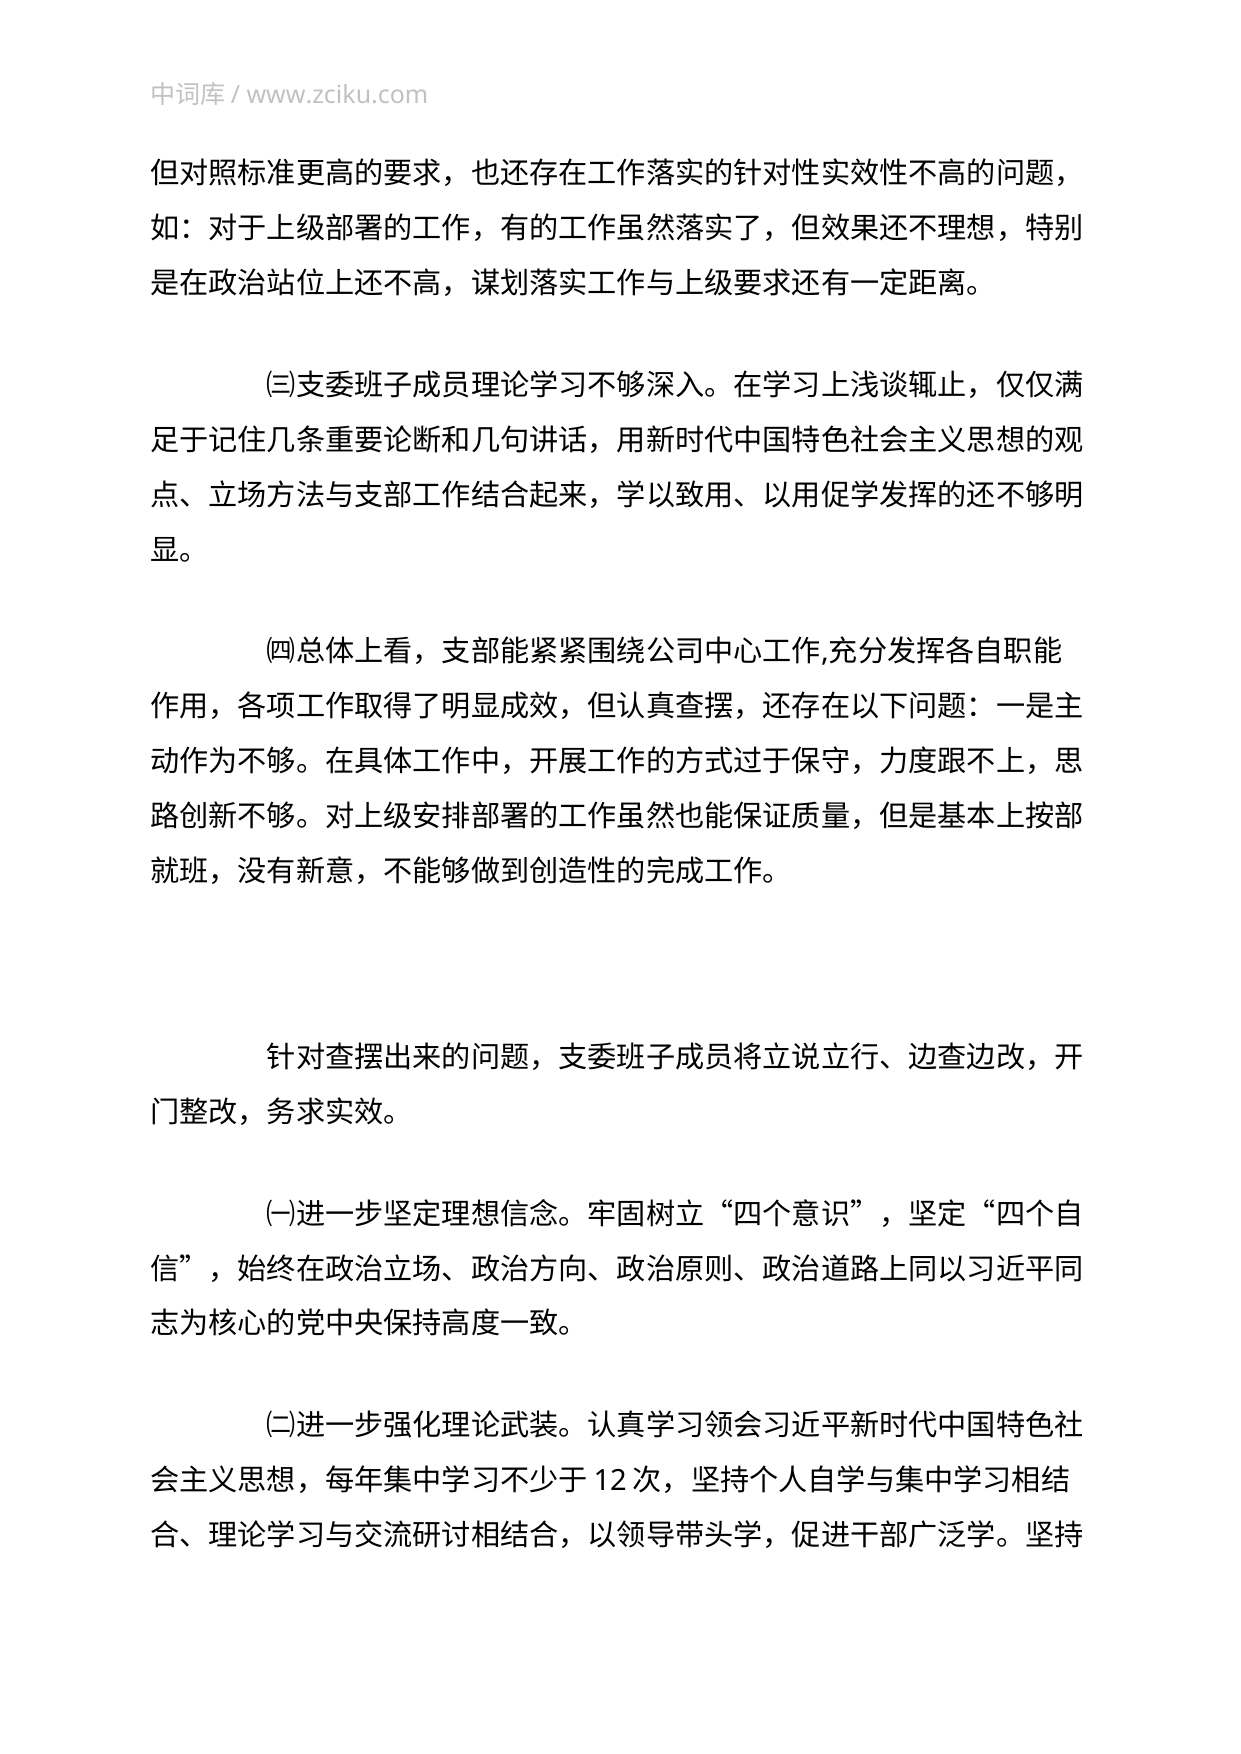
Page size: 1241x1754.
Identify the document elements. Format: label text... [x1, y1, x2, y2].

text ㈢支委班子成员理论学习不够深入。在学习上浅谈辄止，仅仅满足于记住几条重要论断和几句讲话，用新时代中国特色社会主义思想的观点、立场方法与支部工作结合起来，学以致用、以用促学发挥的还不够明显。 [150, 362, 1090, 568]
text 针对查摆出来的问题，支委班子成员将立说立行、边查边改，开门整改，务求实效。 [150, 1034, 1090, 1131]
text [150, 150, 1090, 302]
text ㈠进一步坚定理想信念。牢固树立“四个意识”，坚定“四个自信”，始终在政治立场、政治方向、政治原则、政治道路上同以习近平同志为核心的党中央保持高度一致。 [150, 1190, 1090, 1342]
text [150, 1402, 1090, 1554]
text ㈣总体上看，支部能紧紧围绕公司中心工作,充分发挥各自职能作用，各项工作取得了明显成效，但认真查摆，还存在以下问题：一是主动作为不够。在具体工作中，开展工作的方式过于保守，力度跟不上，思路创新不够。对上级安排部署的工作虽然也能保证质量，但是基本上按部就班，没有新意，不能够做到创造性的完成工作。 [150, 628, 1090, 890]
